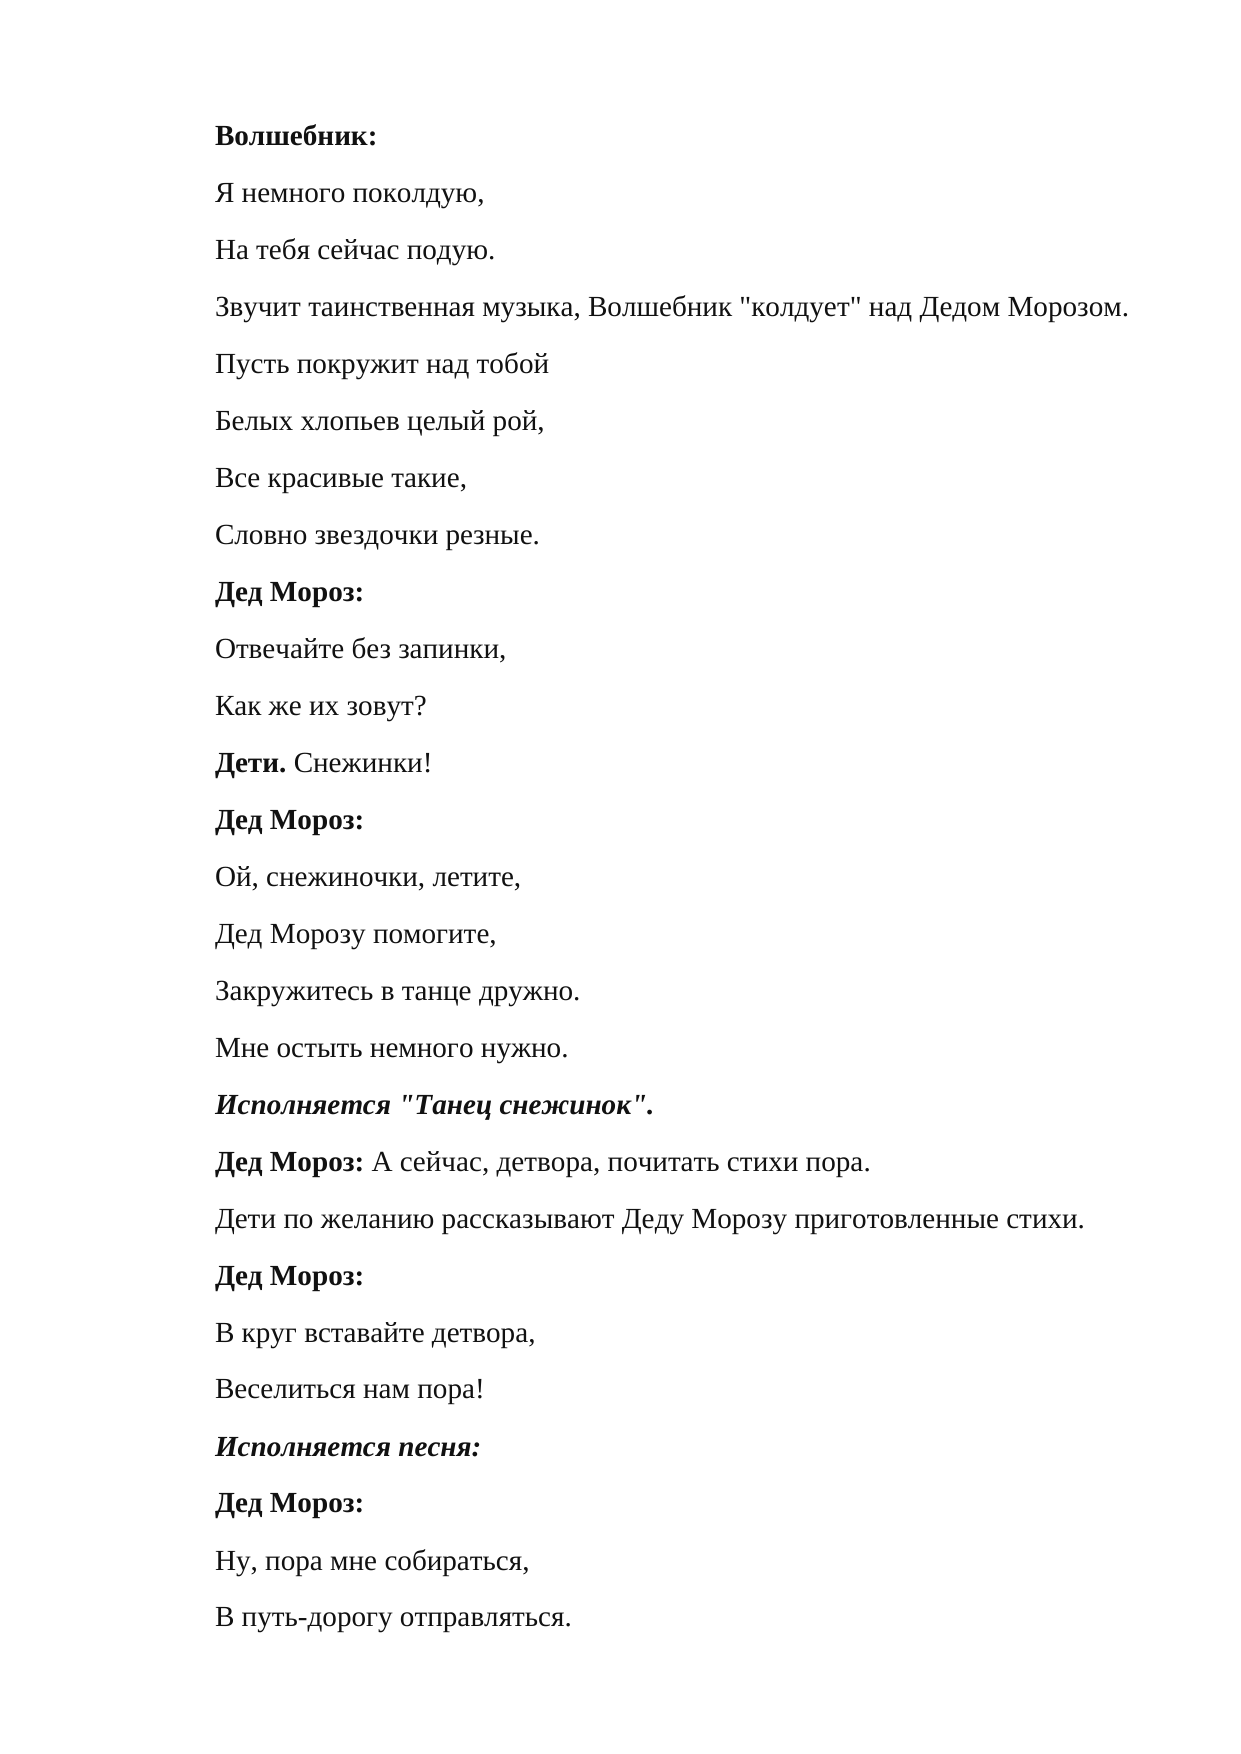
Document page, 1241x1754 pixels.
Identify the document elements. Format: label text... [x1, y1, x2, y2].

text Дед Мороз: [177, 802, 1152, 835]
text Дед Мороз: [177, 1486, 1152, 1519]
text В путь-дорогу отправляться. [177, 1599, 1152, 1633]
text Дед Морозу помогите, [177, 916, 1152, 949]
text Дед Мороз: А сейчас, детвора, почитать стихи пора. [177, 1144, 1152, 1177]
text Я немного поколдую, [177, 175, 1152, 209]
text Волшебник: [177, 118, 1152, 152]
text Закружитесь в танце дружно. [177, 973, 1152, 1006]
text Мне остыть немного нужно. [177, 1030, 1152, 1063]
text Ой, снежиночки, летите, [177, 859, 1152, 892]
text Ну, пора мне собираться, [177, 1543, 1152, 1576]
text Дед Мороз: [177, 1258, 1152, 1291]
text Отвечайте без запинки, [177, 631, 1152, 664]
text Белых хлопьев целый рой, [177, 403, 1152, 437]
text Дети по желанию рассказывают Деду Морозу приготовленные стихи. [177, 1201, 1152, 1234]
text Звучит таинственная музыка, Волшебник "колдует" над Дедом Морозом. [177, 289, 1152, 323]
text Как же их зовут? [177, 688, 1152, 721]
text На тебя сейчас подую. [177, 232, 1152, 266]
text Все красивые такие, [177, 460, 1152, 493]
text Веселиться нам пора! [177, 1372, 1152, 1405]
text Исполняется "Танец снежинок". [177, 1087, 1152, 1120]
text Дед Мороз: [177, 574, 1152, 607]
text Пусть покружит над тобой [177, 346, 1152, 379]
text Исполняется песня: [177, 1429, 1152, 1462]
text В круг вставайте детвора, [177, 1315, 1152, 1348]
text Словно звездочки резные. [177, 517, 1152, 551]
text Дети. Снежинки! [177, 745, 1152, 778]
